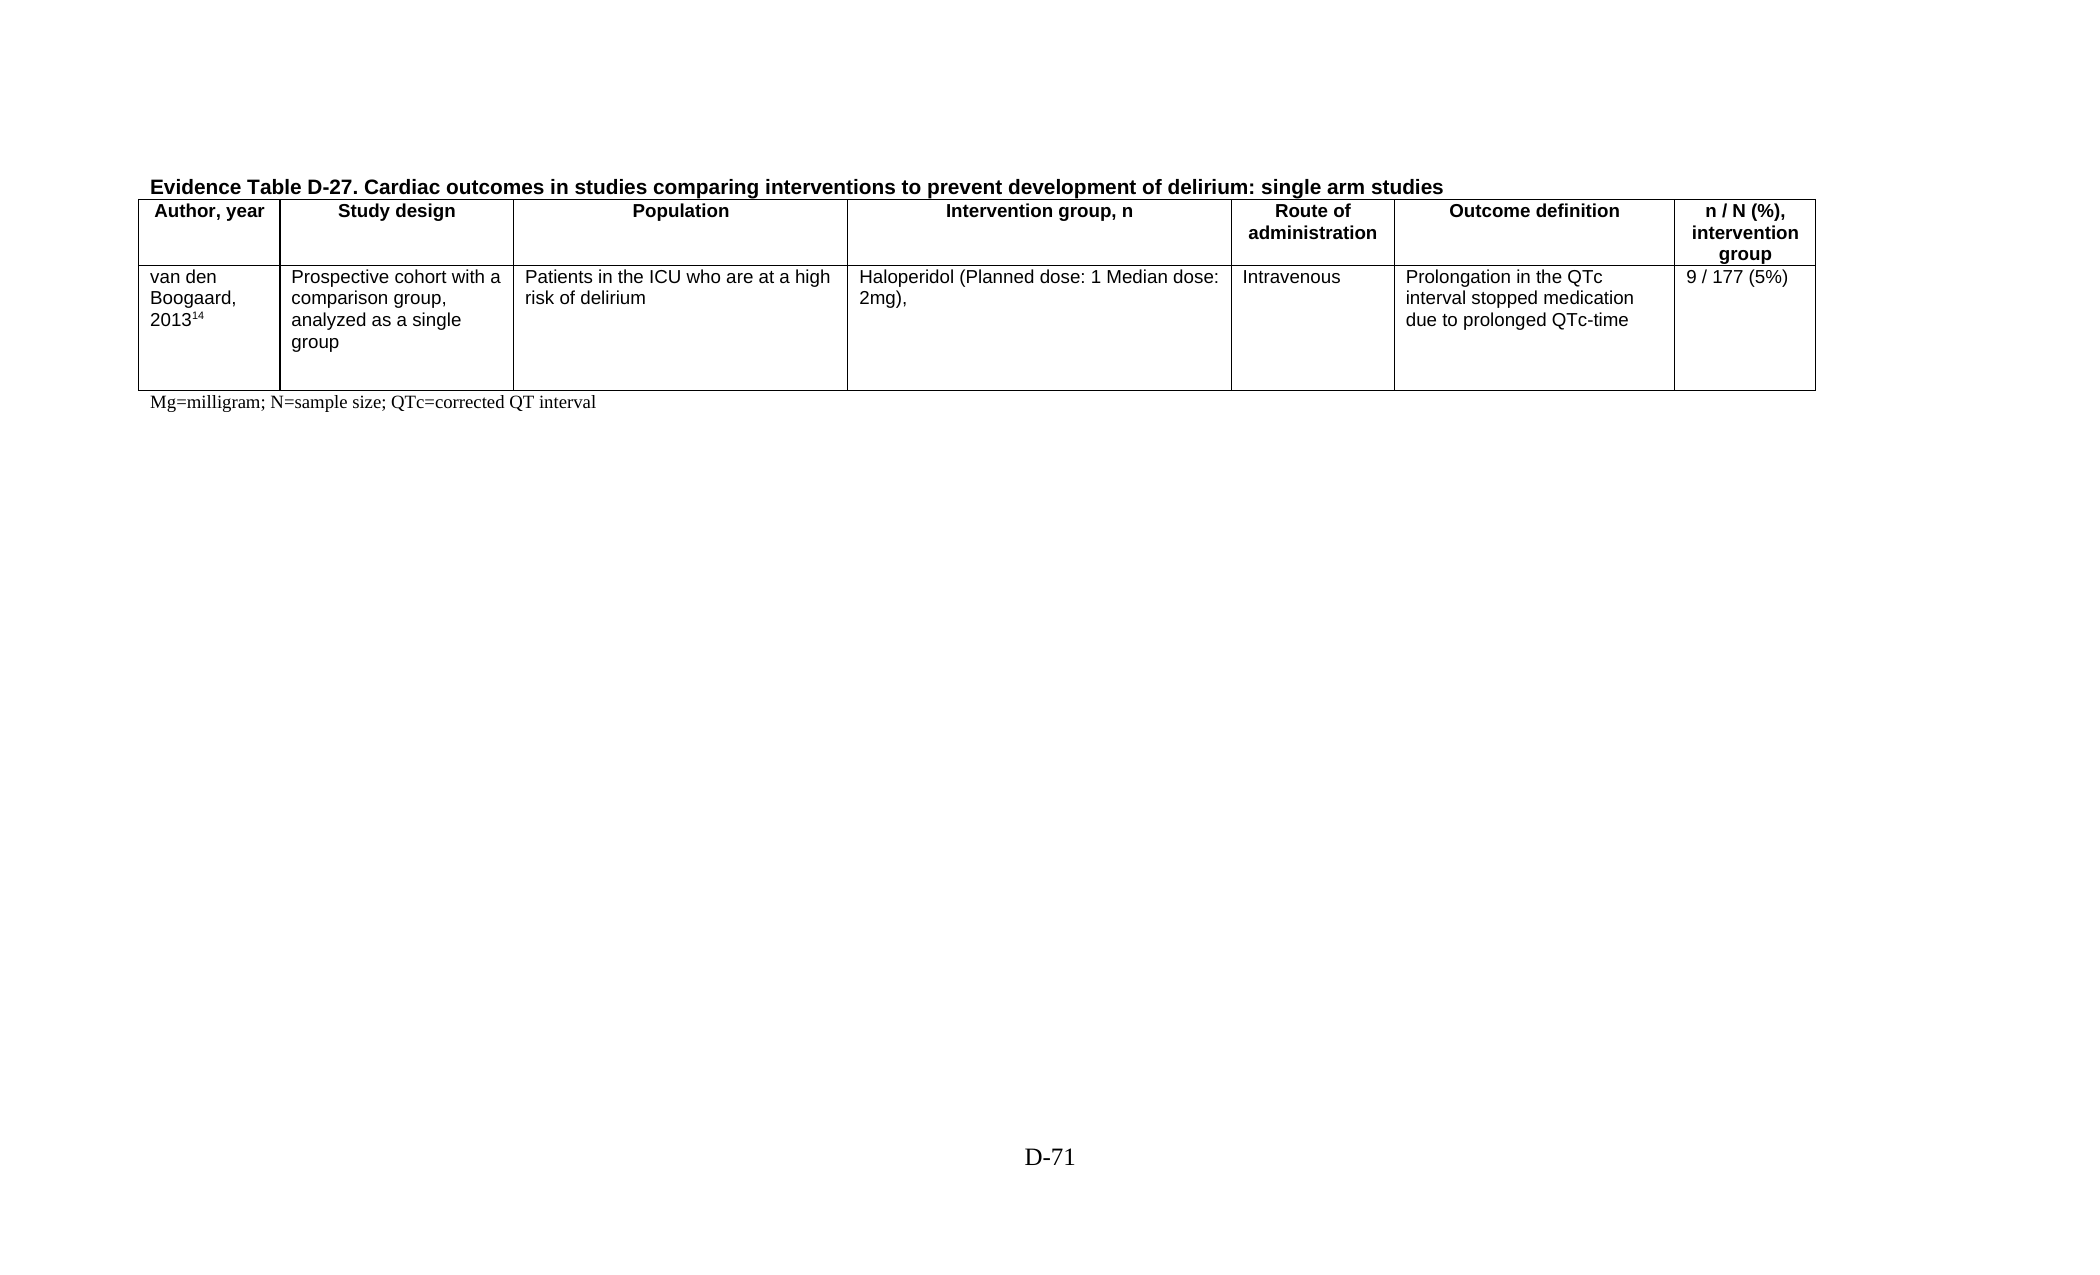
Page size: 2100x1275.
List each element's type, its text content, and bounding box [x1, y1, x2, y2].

table_cell Patients in the ICU who are at a high risk of delirium [514, 266, 847, 390]
table_header Outcome definition [1395, 200, 1674, 265]
table_header Intervention group, n [848, 200, 1231, 265]
table_cell Prolongation in the QTc interval stopped medication due to prolonged QTc-time [1395, 266, 1674, 390]
table_cell Intravenous [1232, 266, 1394, 390]
table_header Population [514, 200, 847, 265]
table_cell 9 / 177 (5%) [1675, 266, 1815, 390]
table_header Study design [281, 200, 513, 265]
title Evidence Table D-27. Cardiac outcomes in studies comparing interventions to prevent development of delirium: single arm studies [150, 175, 1950, 199]
table_cell van den Boogaard, 201314 [139, 266, 279, 390]
table_cell Haloperidol (Planned dose: 1 Median dose: 2mg), [848, 266, 1231, 390]
text Mg=milligram; N=sample size; QTc=corrected QT interval [150, 391, 1950, 412]
table_header n / N (%), intervention group [1675, 200, 1815, 265]
table_header Author, year [139, 200, 279, 265]
table_cell Prospective cohort with a comparison group, analyzed as a single group [281, 266, 513, 390]
table_header Route of administration [1232, 200, 1394, 265]
